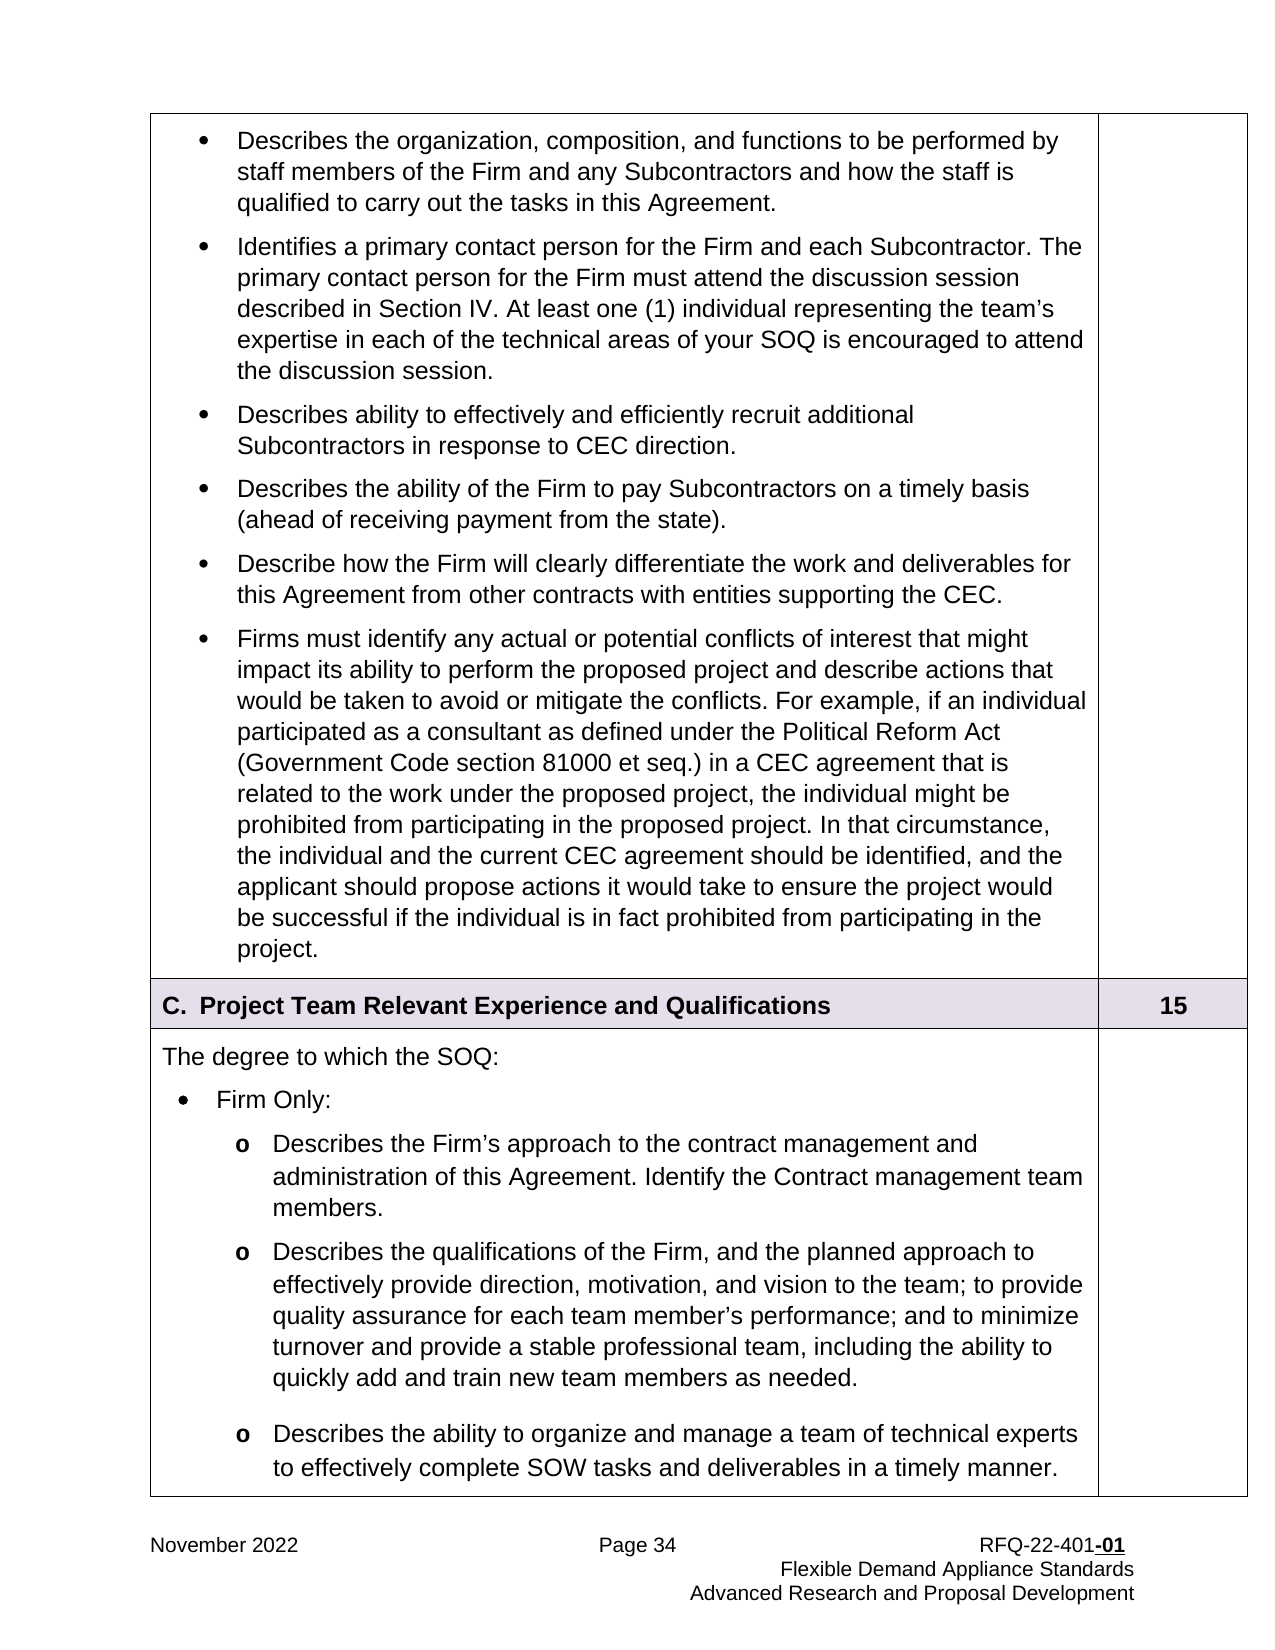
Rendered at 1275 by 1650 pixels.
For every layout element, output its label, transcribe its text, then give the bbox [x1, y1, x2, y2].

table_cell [151, 1029, 1098, 1496]
table_cell Project Team Relevant Experience and Qualifications [151, 979, 1098, 1028]
table_cell 15 [1099, 979, 1247, 1028]
table_cell [1099, 1029, 1247, 1496]
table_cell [151, 114, 1098, 977]
table_cell [1099, 114, 1247, 977]
